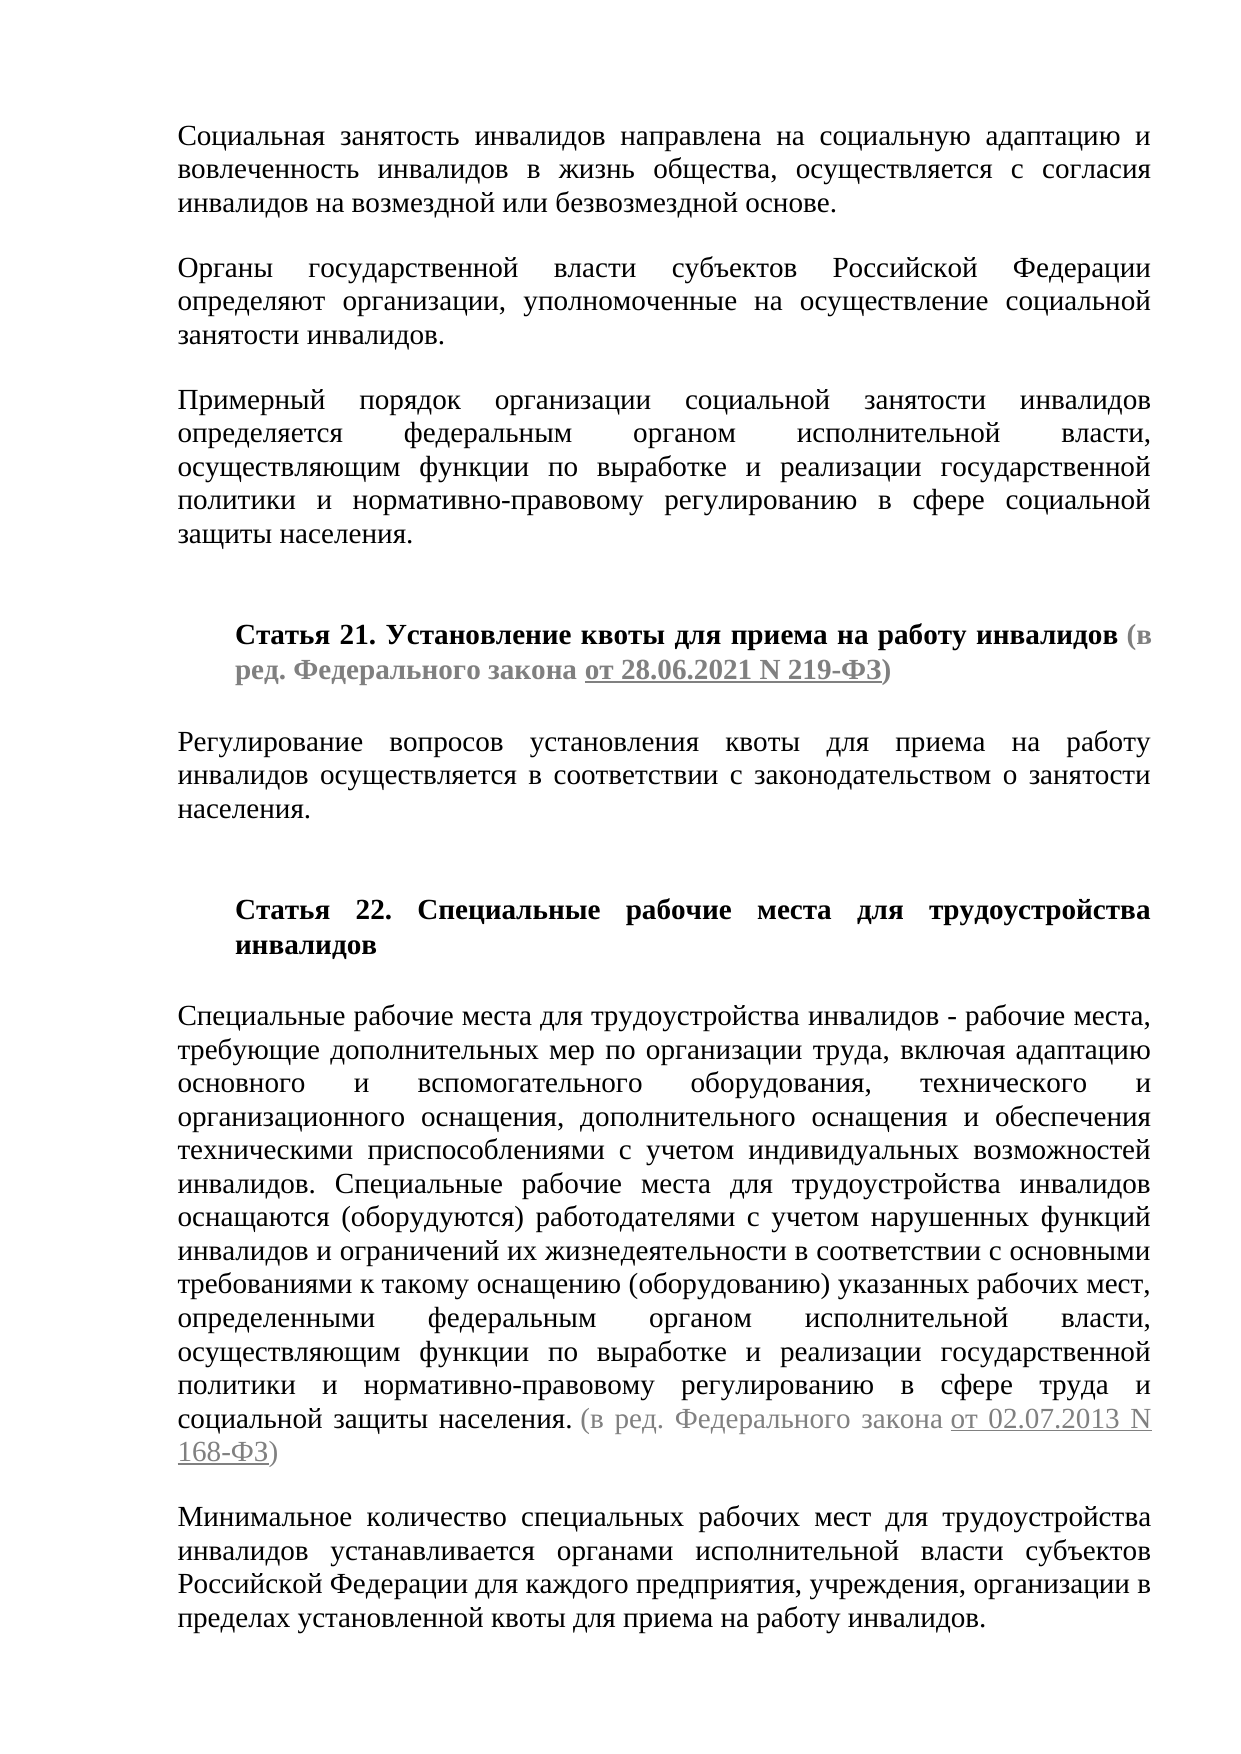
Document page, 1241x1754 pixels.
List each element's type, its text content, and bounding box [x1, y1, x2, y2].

text Органы государственной власти субъектов Российской Федерации определяют организации, уполномоченные на осуществление социальной занятости инвалидов. [177, 250, 1152, 351]
text Социальная занятость инвалидов направлена на социальную адаптацию и вовлеченность инвалидов в жизнь общества, осуществляется с согласия инвалидов на возмездной или безвозмездной основе. [177, 118, 1152, 219]
text Минимальное количество специальных рабочих мест для трудоустройства инвалидов устанавливается органами исполнительной власти субъектов Российской Федерации для каждого предприятия, учреждения, организации в пределах установленной квоты для приема на работу инвалидов. [177, 1499, 1152, 1633]
text Регулирование вопросов установления квоты для приема на работу инвалидов осуществляется в соответствии с законодательством о занятости населения. [177, 724, 1152, 824]
text Статья 21. Установление квоты для приема на работу инвалидов (в ред. Федерального закона от 28.06.2021 N 219-ФЗ) [235, 616, 1152, 686]
text Примерный порядок организации социальной занятости инвалидов определяется федеральным органом исполнительной власти, осуществляющим функции по выработке и реализации государственной политики и нормативно-правовому регулированию в сфере социальной защиты населения. [177, 382, 1152, 549]
text Статья 22. Специальные рабочие места для трудоустройства инвалидов [235, 890, 1152, 960]
text Специальные рабочие места для трудоустройства инвалидов - рабочие места, требующие дополнительных мер по организации труда, включая адаптацию основного и вспомогательного оборудования, технического и организационного оснащения, дополнительного оснащения и обеспечения техническими приспособлениями с учетом индивидуальных возможностей инвалидов. Специальные рабочие места для трудоустройства инвалидов оснащаются (оборудуются) работодателями с учетом нарушенных функций инвалидов и ограничений их жизнедеятельности в соответствии с основными требованиями к такому оснащению (оборудованию) указанных рабочих мест, определенными федеральным органом исполнительной власти, осуществляющим функции по выработке и реализации государственной политики и нормативно-правовому регулированию в сфере труда и социальной защиты населения. (в ред. Федерального закона от 02.07.2013 N 168-ФЗ) [177, 998, 1152, 1468]
